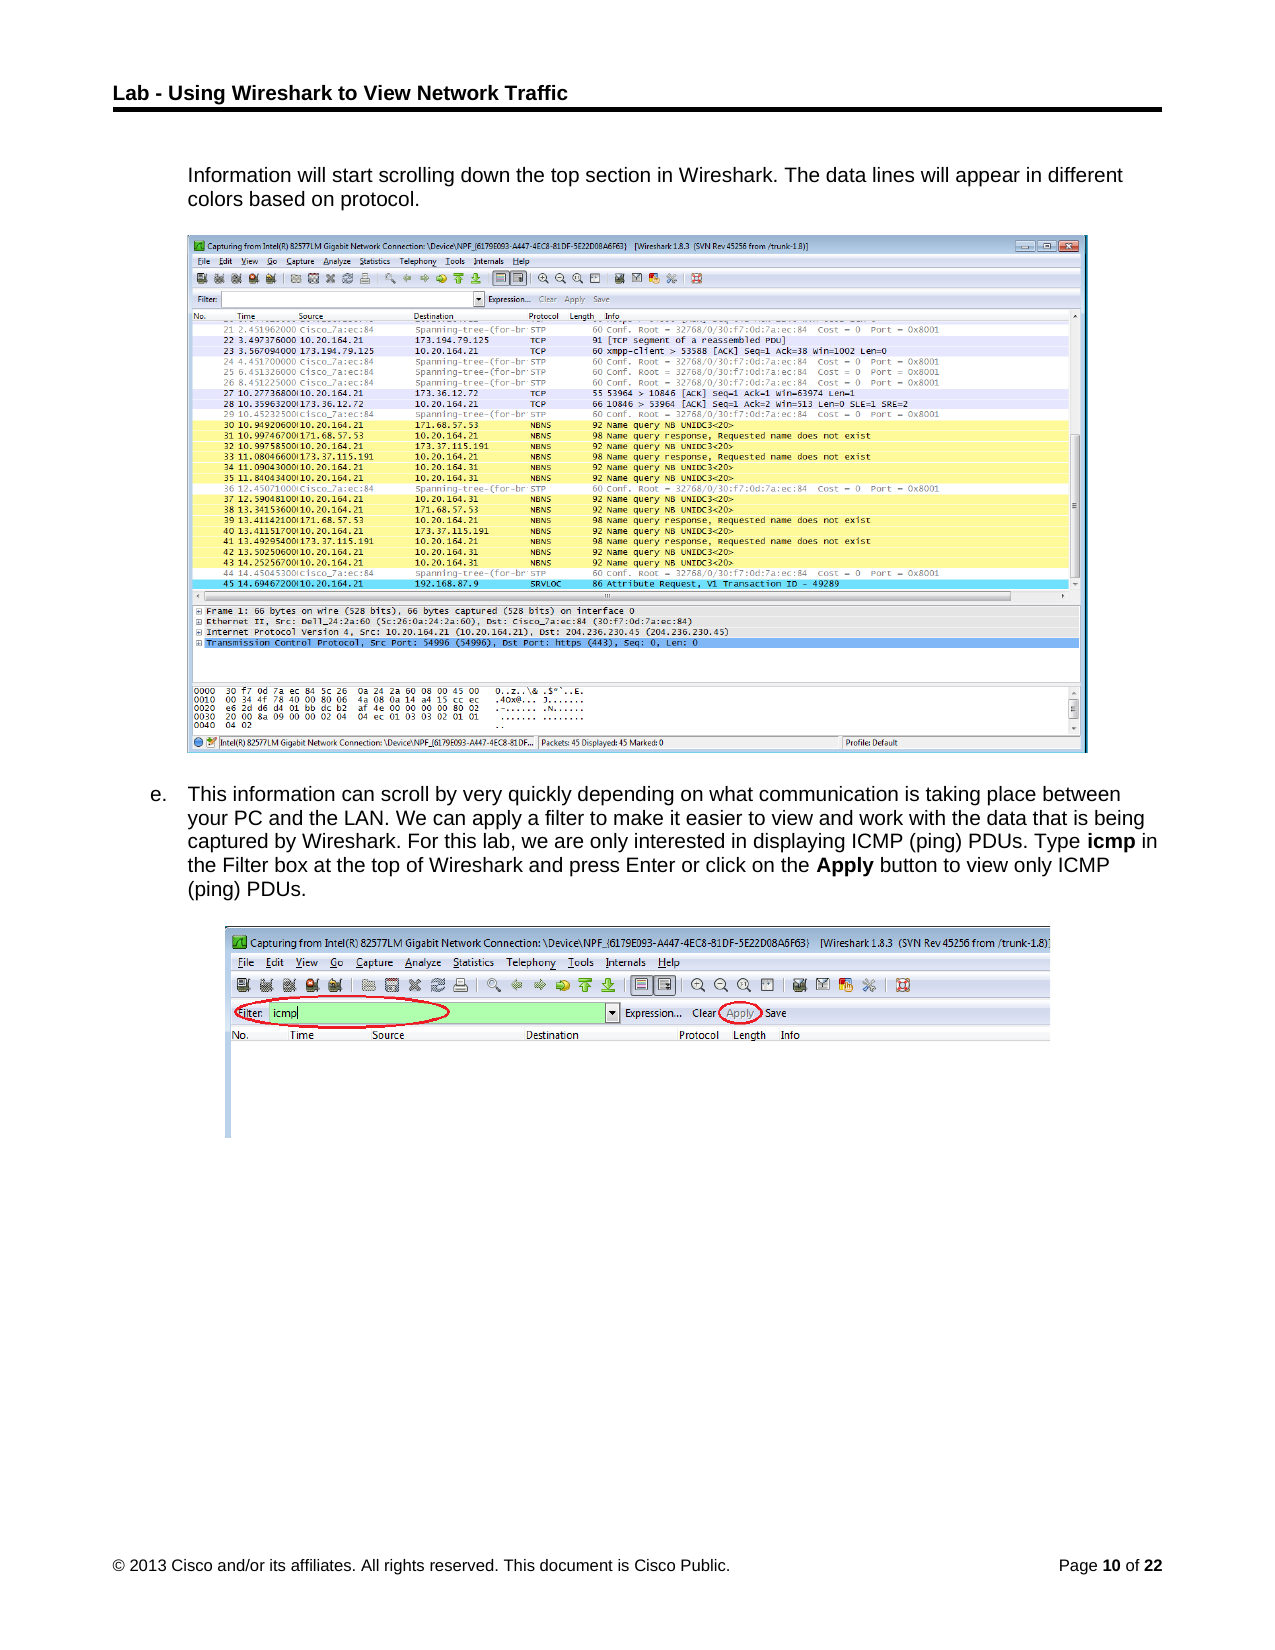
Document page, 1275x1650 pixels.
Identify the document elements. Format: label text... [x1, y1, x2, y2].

text This information can scroll by very quickly depending on what communication is taking place between your PC and the LAN. We can apply a filter to make it easier to view and work with the data that is being captured by Wireshark. For this lab, we are only interested in displaying ICMP (ping) PDUs. Type icmp in the Filter box at the top of Wireshark and press Enter or click on the Apply button to view only ICMP (ping) PDUs. [150, 781, 1162, 901]
picture [187, 235, 1085, 753]
text Information will start scrolling down the top section in Wireshark. The data lines will appear in different colors based on protocol. [187, 162, 1162, 210]
picture [225, 926, 1050, 1138]
